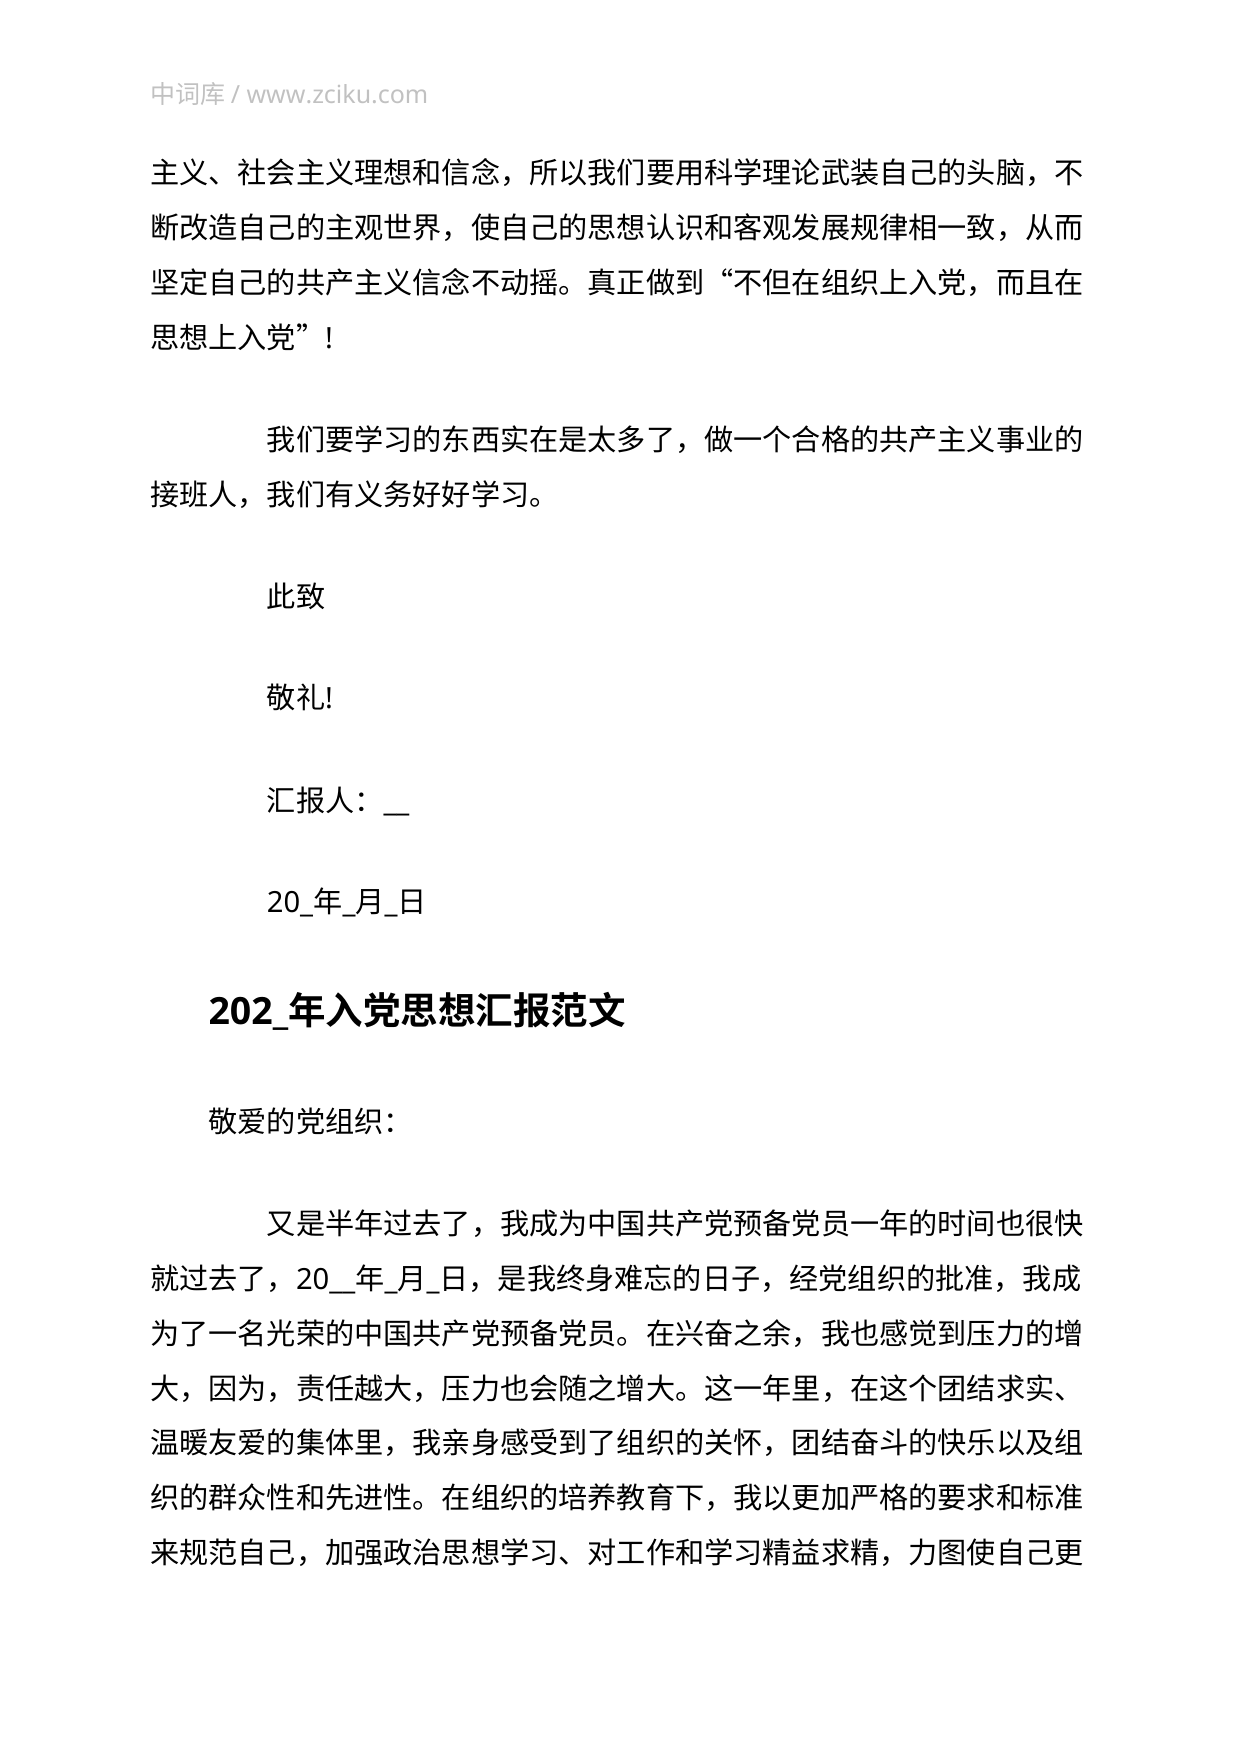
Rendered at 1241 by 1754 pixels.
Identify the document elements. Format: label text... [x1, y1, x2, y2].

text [150, 150, 1090, 357]
text 敬爱的党组织： [150, 1099, 1090, 1141]
text 20_年_月_日 [150, 879, 1090, 921]
text 我们要学习的东西实在是太多了，做一个合格的共产主义事业的接班人，我们有义务好好学习。 [150, 417, 1090, 514]
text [150, 1200, 1090, 1572]
text 敬礼! [150, 675, 1090, 717]
text 汇报人：__ [150, 777, 1090, 819]
text 202_年入党思想汇报范文 [150, 981, 1090, 1036]
text 此致 [150, 573, 1090, 616]
